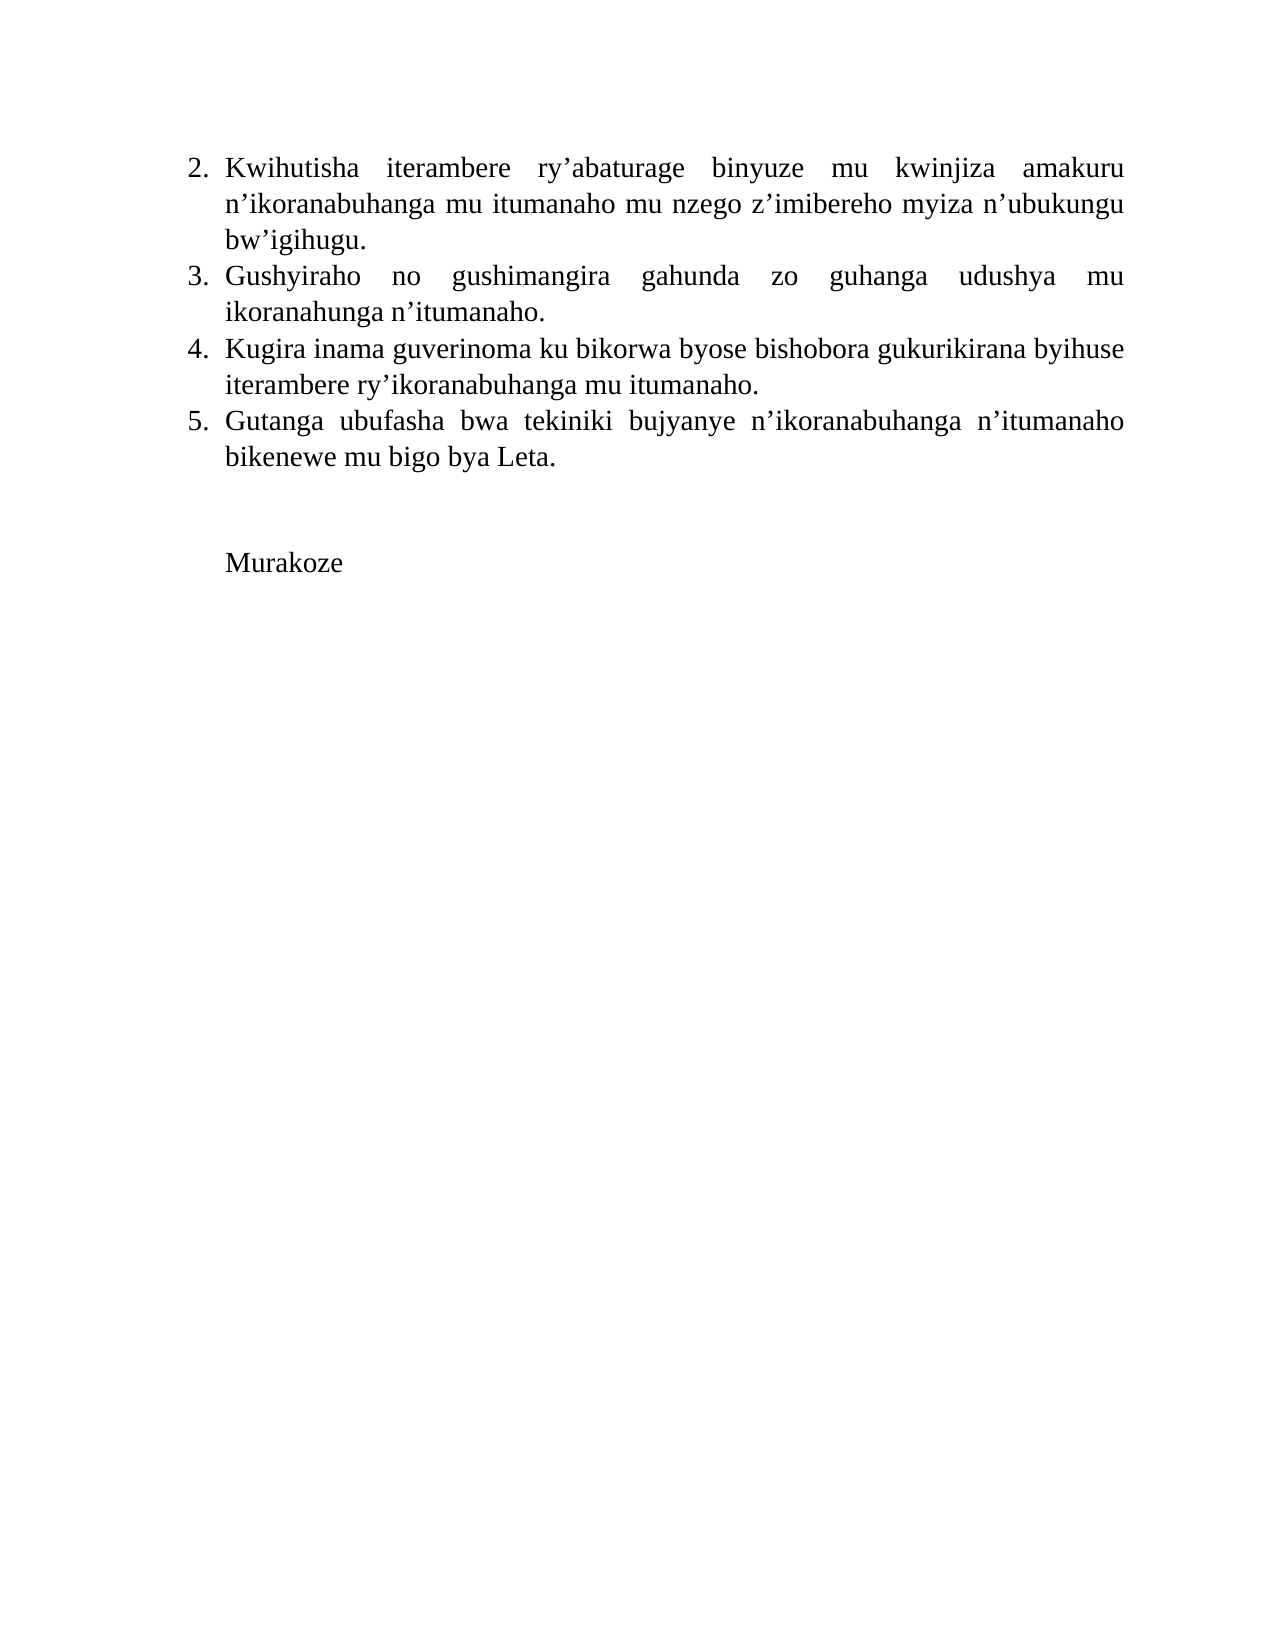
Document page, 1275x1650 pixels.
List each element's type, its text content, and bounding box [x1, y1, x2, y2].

list Murakoze [225, 545, 1125, 578]
list Gushyiraho no gushimangira gahunda zo guhanga udushya mu ikoranahunga n’itumanaho. [187, 258, 1125, 328]
list Kwihutisha iterambere ry’abaturage binyuze mu kwinjiza amakuru n’ikoranabuhanga mu itumanaho mu nzego z’imibereho myiza n’ubukungu bw’igihugu. [187, 150, 1125, 256]
list Kugira inama guverinoma ku bikorwa byose bishobora gukurikirana byihuse iterambere ry’ikoranabuhanga mu itumanaho. [187, 331, 1125, 400]
list Gutanga ubufasha bwa tekiniki bujyanye n’ikoranabuhanga n’itumanaho bikenewe mu bigo bya Leta. [187, 403, 1125, 473]
